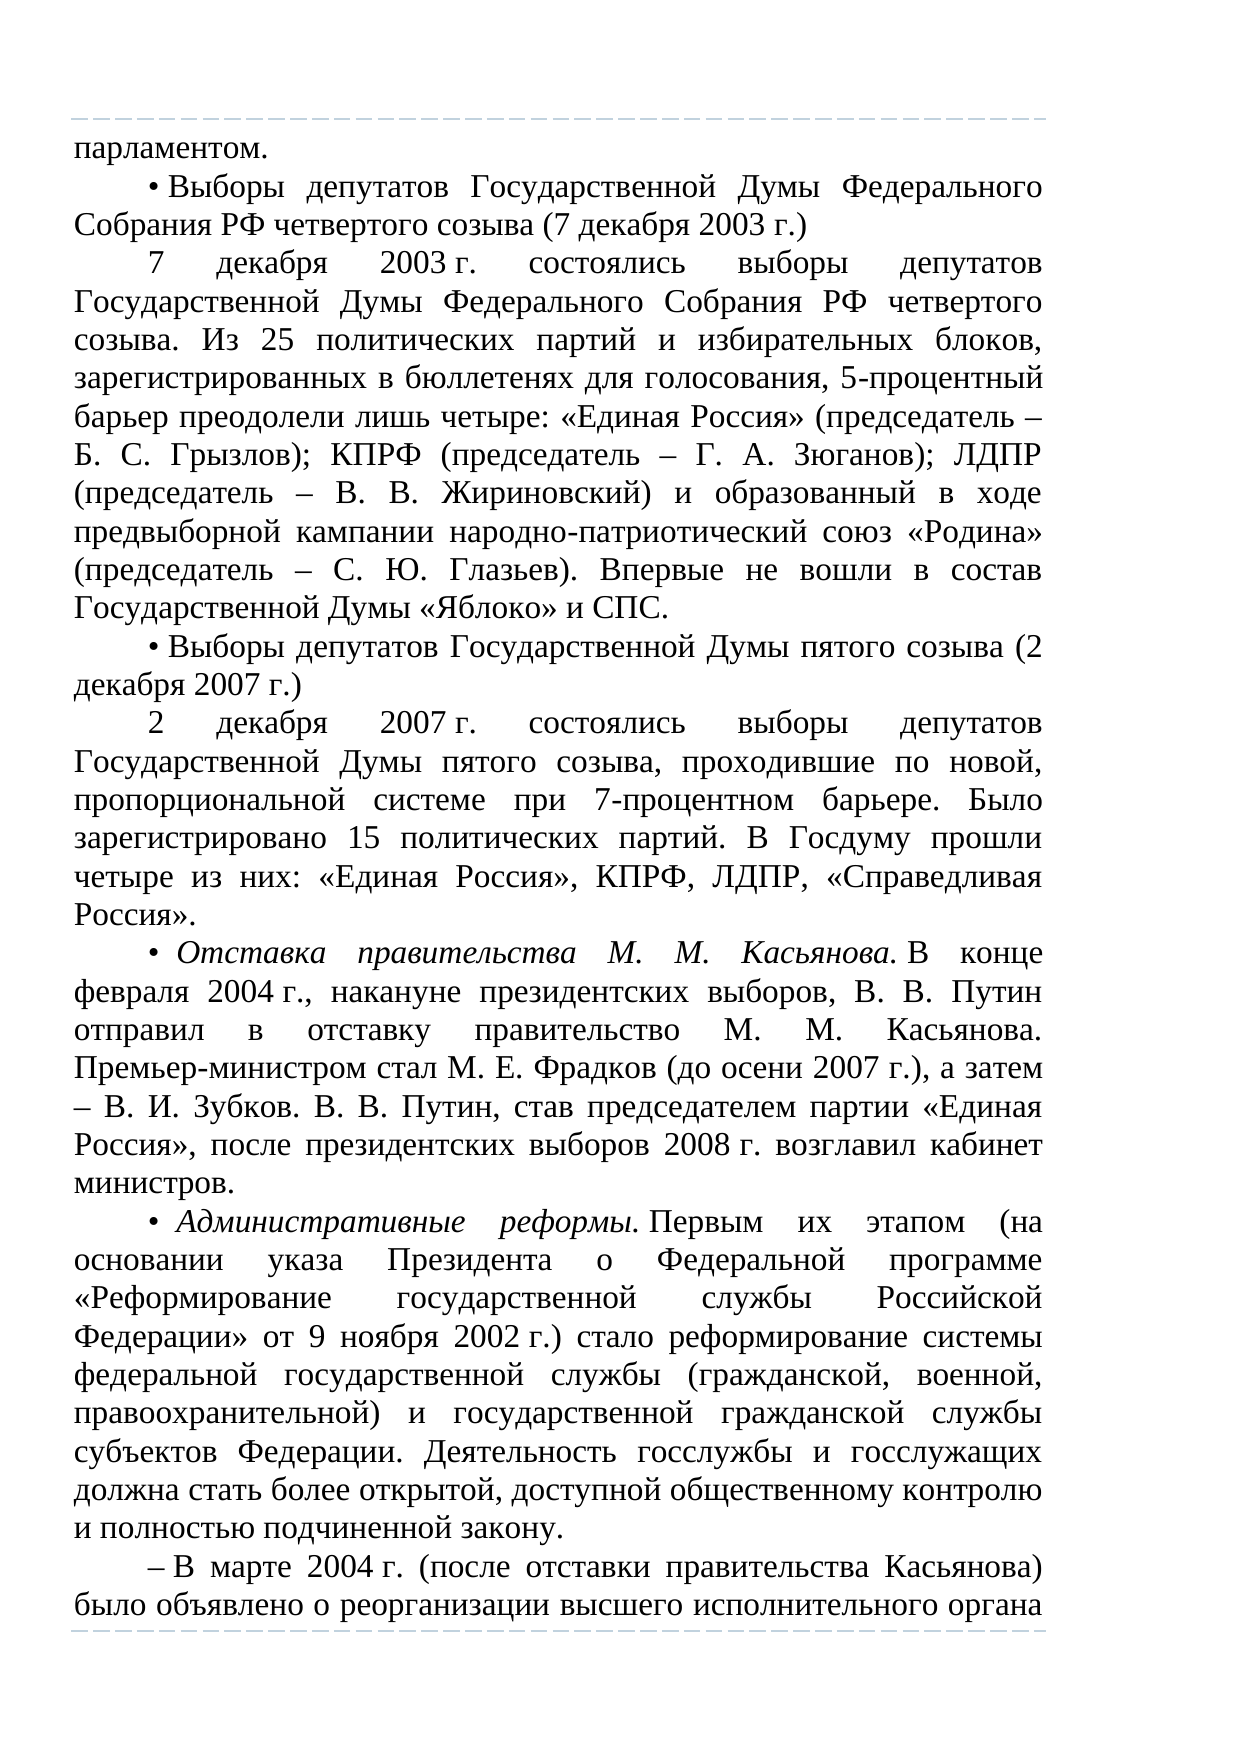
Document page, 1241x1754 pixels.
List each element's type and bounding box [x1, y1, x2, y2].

table_header [71, 118, 1046, 1630]
